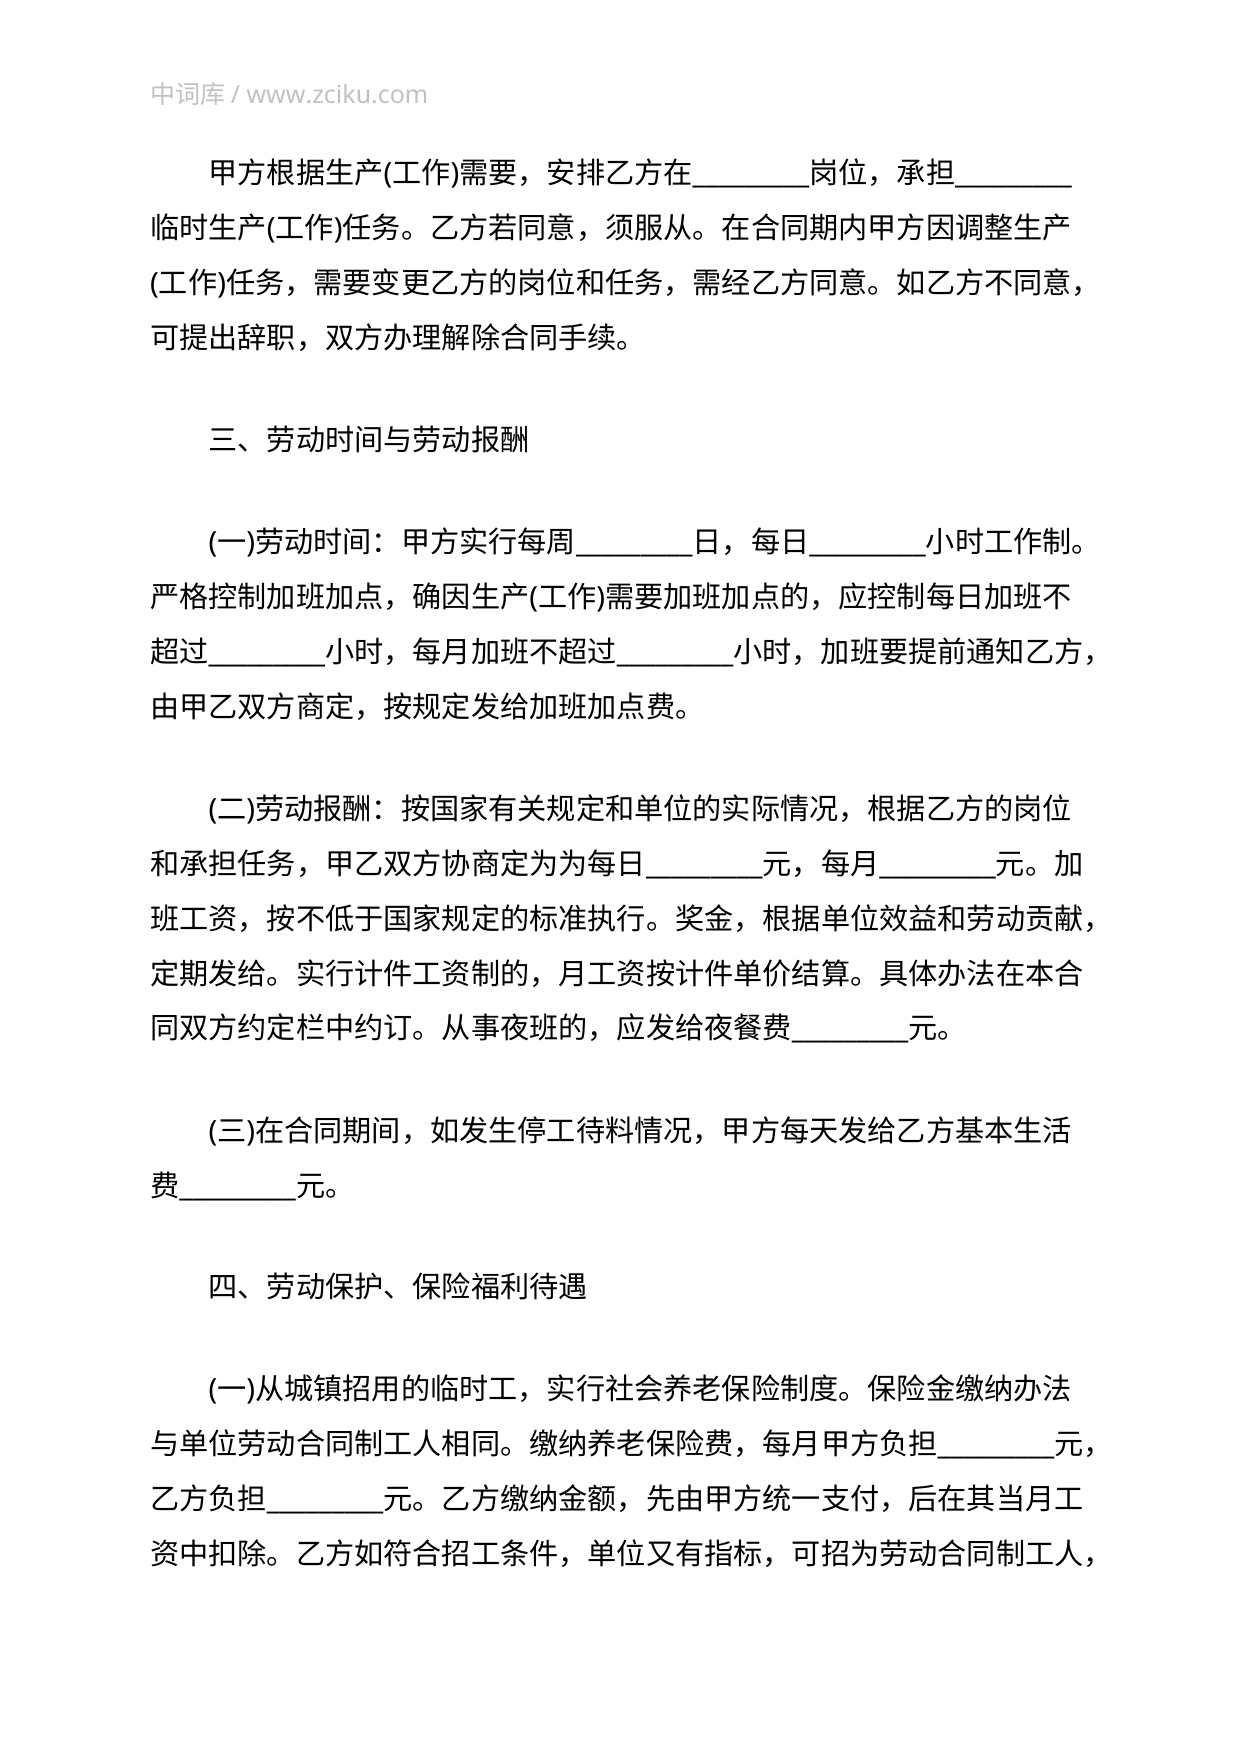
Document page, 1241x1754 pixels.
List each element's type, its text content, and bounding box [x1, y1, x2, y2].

text (一)劳动时间：甲方实行每周_________日，每日_________小时工作制。严格控制加班加点，确因生产(工作)需要加班加点的，应控制每日加班不超过_________小时，每月加班不超过_________小时，加班要提前通知乙方，由甲乙双方商定，按规定发给加班加点费。 [150, 518, 1090, 726]
text (三)在合同期间，如发生停工待料情况，甲方每天发给乙方基本生活费_________元。 [150, 1107, 1090, 1204]
text 甲方根据生产(工作)需要，安排乙方在_________岗位，承担_________临时生产(工作)任务。乙方若同意，须服从。在合同期内甲方因调整生产(工作)任务，需要变更乙方的岗位和任务，需经乙方同意。如乙方不同意，可提出辞职，双方办理解除合同手续。 [150, 150, 1090, 357]
text 三、劳动时间与劳动报酬 [150, 417, 1090, 459]
text 四、劳动保护、保险福利待遇 [150, 1264, 1090, 1306]
text (二)劳动报酬：按国家有关规定和单位的实际情况，根据乙方的岗位和承担任务，甲乙双方协商定为为每日_________元，每月_________元。加班工资，按不低于国家规定的标准执行。奖金，根据单位效益和劳动贡献，定期发给。实行计件工资制的，月工资按计件单价结算。具体办法在本合同双方约定栏中约订。从事夜班的，应发给夜餐费_________元。 [150, 785, 1090, 1047]
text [150, 1366, 1090, 1573]
